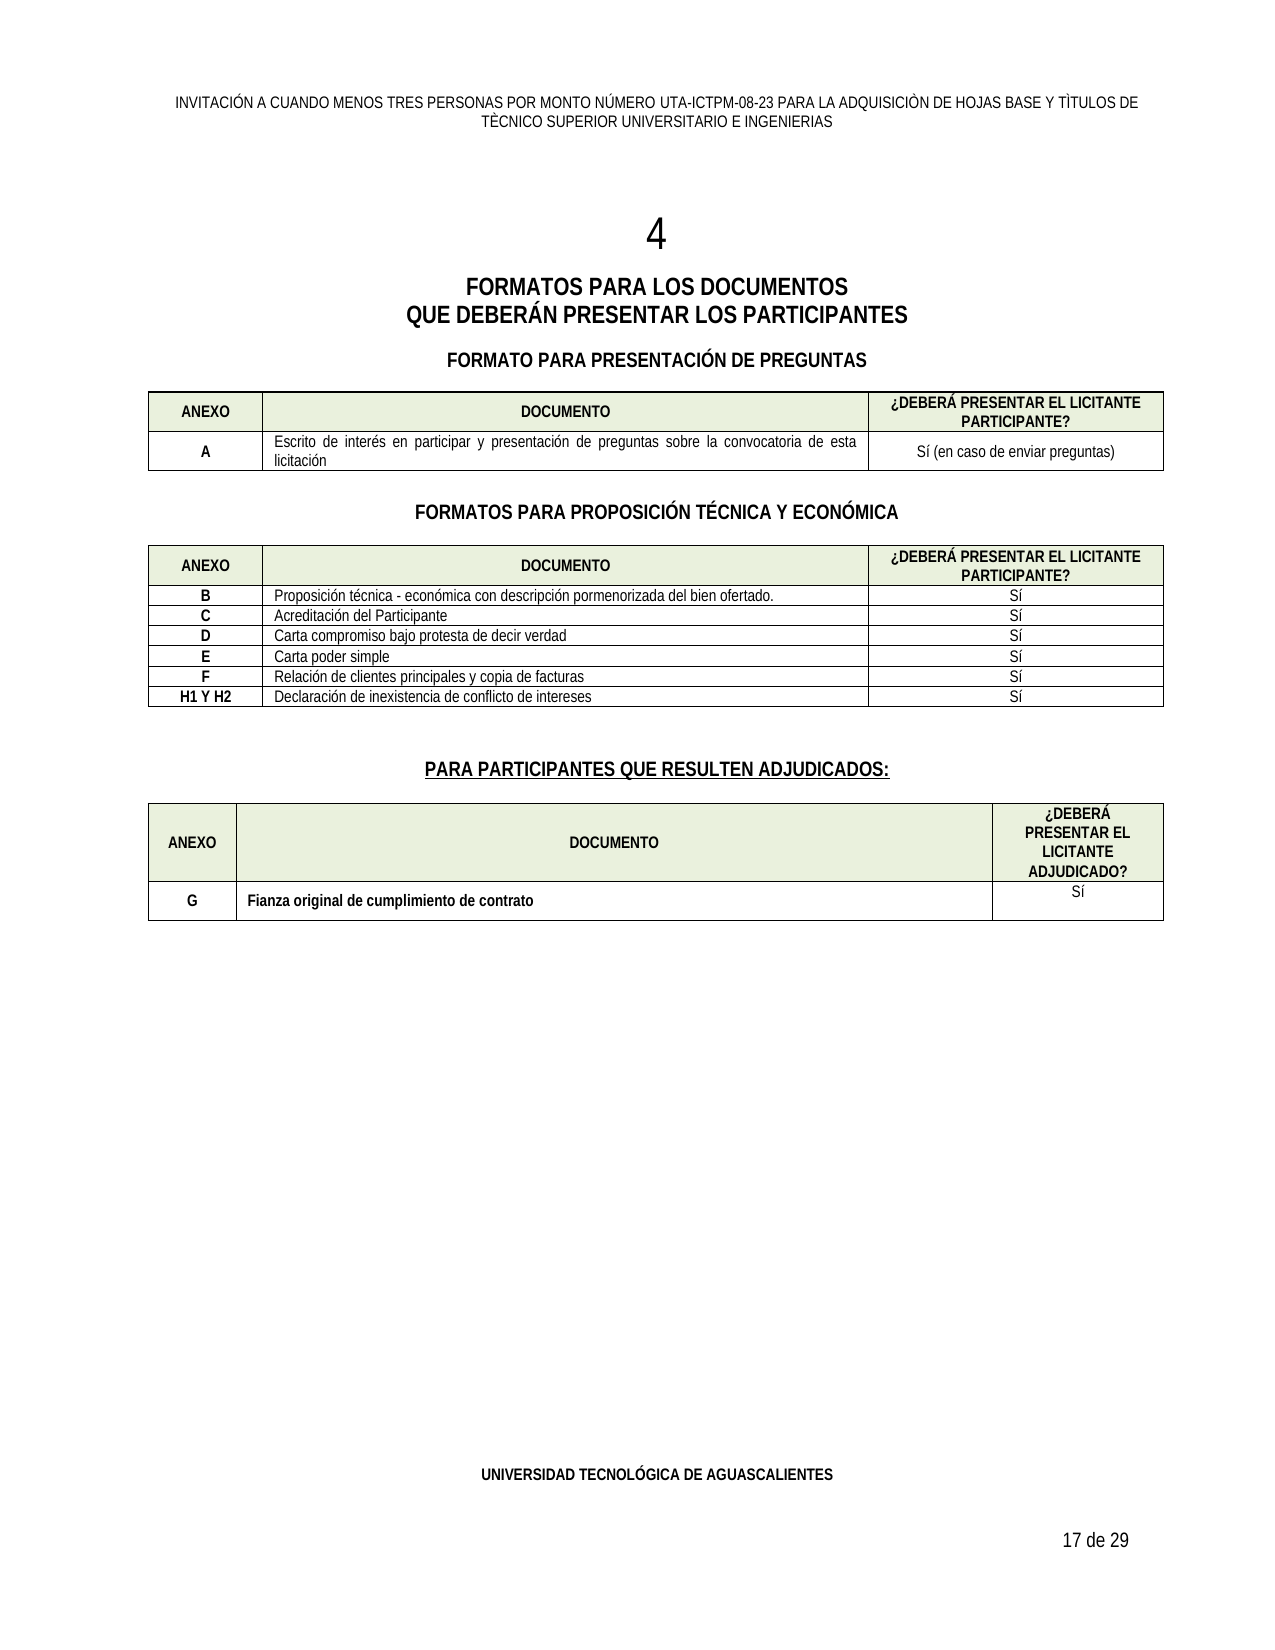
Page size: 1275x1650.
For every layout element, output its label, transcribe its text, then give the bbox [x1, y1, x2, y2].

table_cell E [149, 646, 262, 666]
table_cell C [149, 606, 262, 625]
table_cell Relación de clientes principales y copia de facturas [263, 667, 868, 686]
table_header ANEXO [149, 546, 262, 585]
table_cell Sí [993, 882, 1163, 920]
table_header DOCUMENTO [237, 804, 992, 881]
table_cell A [149, 432, 262, 470]
title QUE DEBERÁN PRESENTAR LOS PARTICIPANTES [148, 301, 1166, 329]
table_header ¿DEBERÁ PRESENTAR EL LICITANTE PARTICIPANTE? [869, 546, 1163, 585]
table_cell Sí [869, 646, 1163, 666]
table_header ANEXO [149, 804, 236, 881]
table_cell Proposición técnica - económica con descripción pormenorizada del bien ofertado. [263, 586, 868, 605]
title PARA PARTICIPANTES QUE RESULTEN ADJUDICADOS: [148, 757, 1166, 781]
table_cell Sí [869, 667, 1163, 686]
table_header ANEXO [149, 393, 262, 431]
title FORMATOS PARA LOS DOCUMENTOS [148, 272, 1166, 301]
table_cell Fianza original de cumplimiento de contrato [237, 882, 992, 920]
table_cell Carta compromiso bajo protesta de decir verdad [263, 626, 868, 645]
table_cell F [149, 667, 262, 686]
title FORMATO PARA PRESENTACIÓN DE PREGUNTAS [148, 348, 1166, 372]
table_cell Acreditación del Participante [263, 606, 868, 625]
table_cell Sí [869, 586, 1163, 605]
table_header DOCUMENTO [263, 393, 868, 431]
table_cell Declaración de inexistencia de conflicto de intereses [263, 687, 868, 706]
text 4 [148, 207, 1166, 259]
table_cell Sí [869, 626, 1163, 645]
table_cell H1 Y H2 [149, 687, 262, 706]
table_header DOCUMENTO [263, 546, 868, 585]
table_header ¿DEBERÁ PRESENTAR EL LICITANTE ADJUDICADO? [993, 804, 1163, 881]
table_cell G [149, 882, 236, 920]
table_cell Sí [869, 606, 1163, 625]
table_cell D [149, 626, 262, 645]
table_cell Sí (en caso de enviar preguntas) [869, 432, 1163, 470]
table_header ¿DEBERÁ PRESENTAR EL LICITANTE PARTICIPANTE? [869, 393, 1163, 431]
table_cell Escrito de interés en participar y presentación de preguntas sobre la convocatoria de esta licitación [263, 432, 868, 470]
title FORMATOS PARA PROPOSICIÓN TÉCNICA Y ECONÓMICA [148, 500, 1166, 524]
table_cell Carta poder simple [263, 646, 868, 666]
table_cell Sí [869, 687, 1163, 706]
table_cell B [149, 586, 262, 605]
